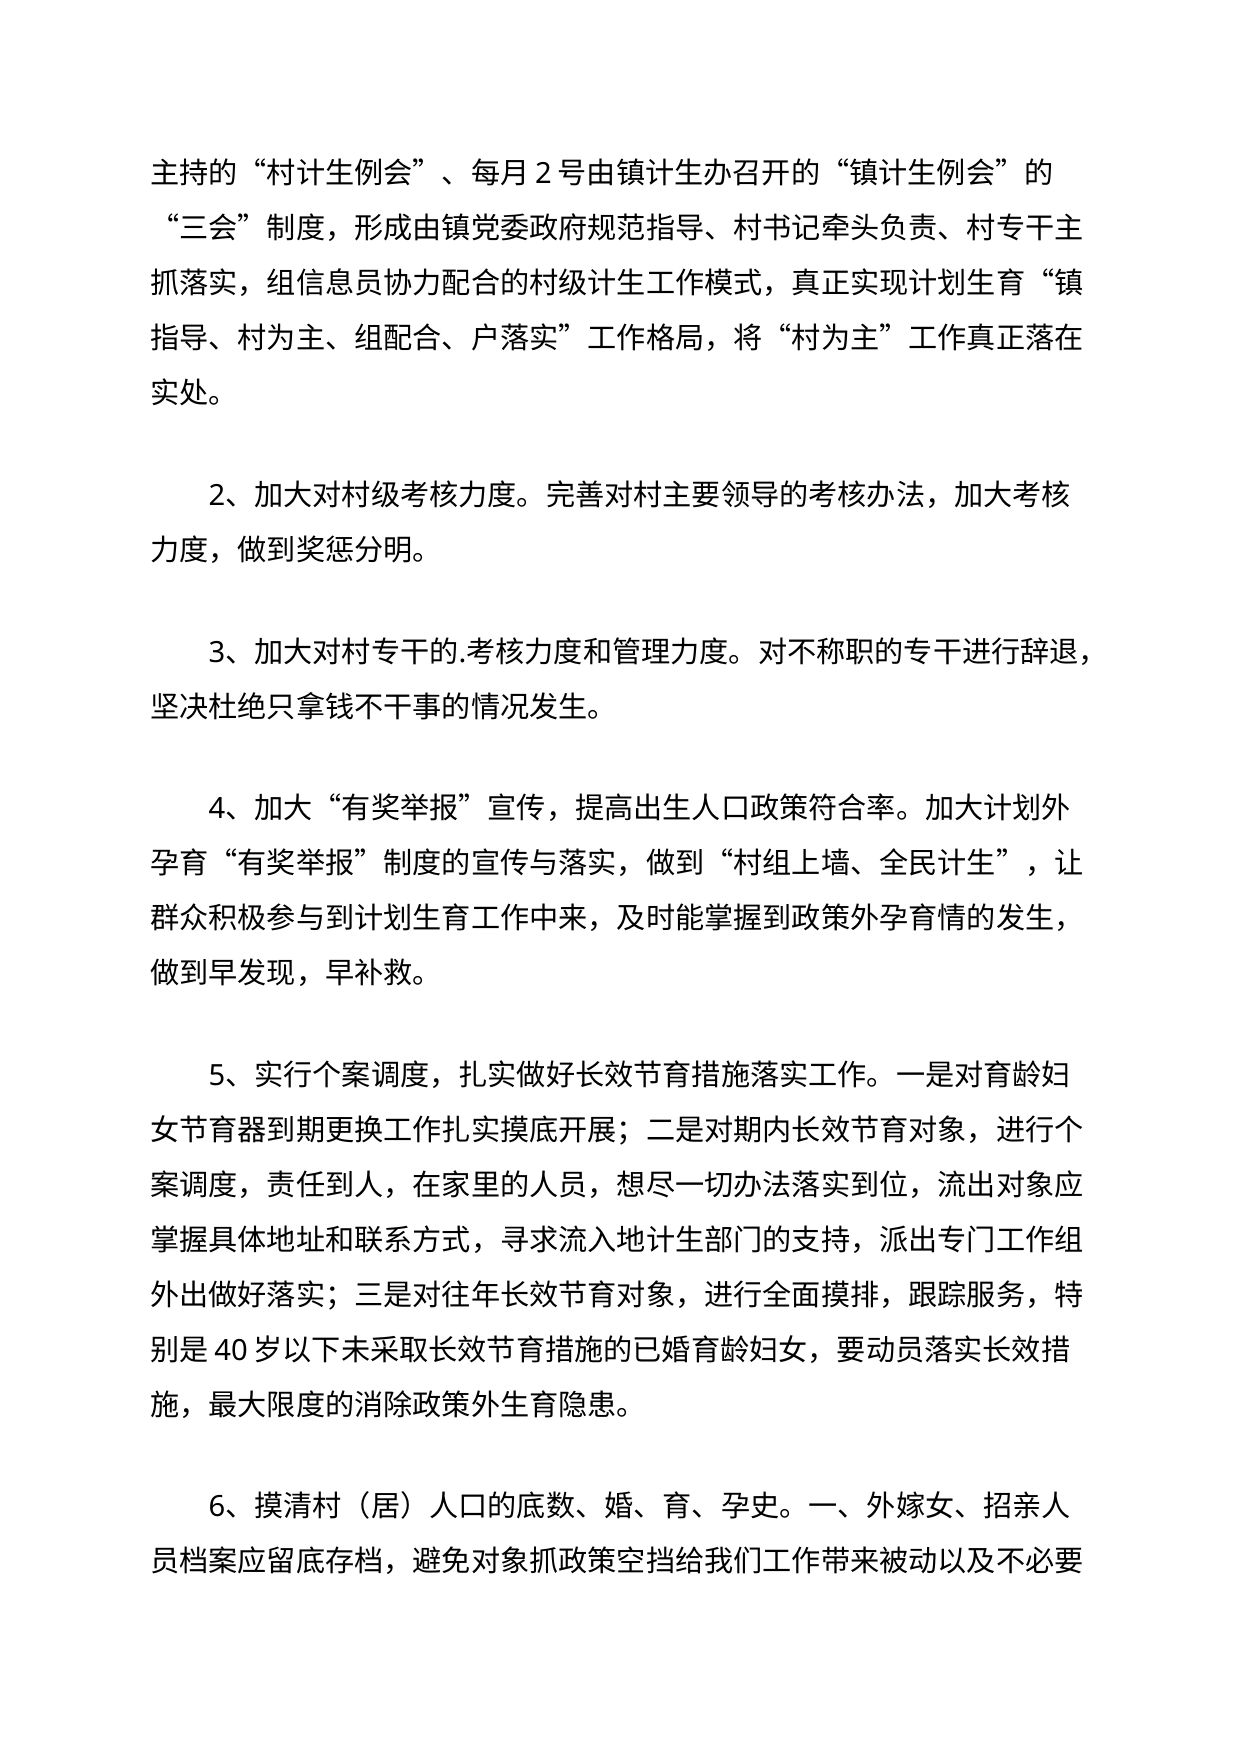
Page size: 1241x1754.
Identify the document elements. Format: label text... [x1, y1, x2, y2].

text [150, 150, 1090, 412]
text 5、实行个案调度，扎实做好长效节育措施落实工作。一是对育龄妇女节育器到期更换工作扎实摸底开展；二是对期内长效节育对象，进行个案调度，责任到人，在家里的人员，想尽一切办法落实到位，流出对象应掌握具体地址和联系方式，寻求流入地计生部门的支持，派出专门工作组外出做好落实；三是对往年长效节育对象，进行全面摸排，跟踪服务，特别是40岁以下未采取长效节育措施的已婚育龄妇女，要动员落实长效措施，最大限度的消除政策外生育隐患。 [150, 1052, 1090, 1423]
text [150, 1483, 1090, 1580]
text 4、加大“有奖举报”宣传，提高出生人口政策符合率。加大计划外孕育“有奖举报”制度的宣传与落实，做到“村组上墙、全民计生”，让群众积极参与到计划生育工作中来，及时能掌握到政策外孕育情的发生，做到早发现，早补救。 [150, 785, 1090, 992]
text 3、加大对村专干的.考核力度和管理力度。对不称职的专干进行辞退，坚决杜绝只拿钱不干事的情况发生。 [150, 628, 1090, 726]
text 2、加大对村级考核力度。完善对村主要领导的考核办法，加大考核力度，做到奖惩分明。 [150, 471, 1090, 569]
